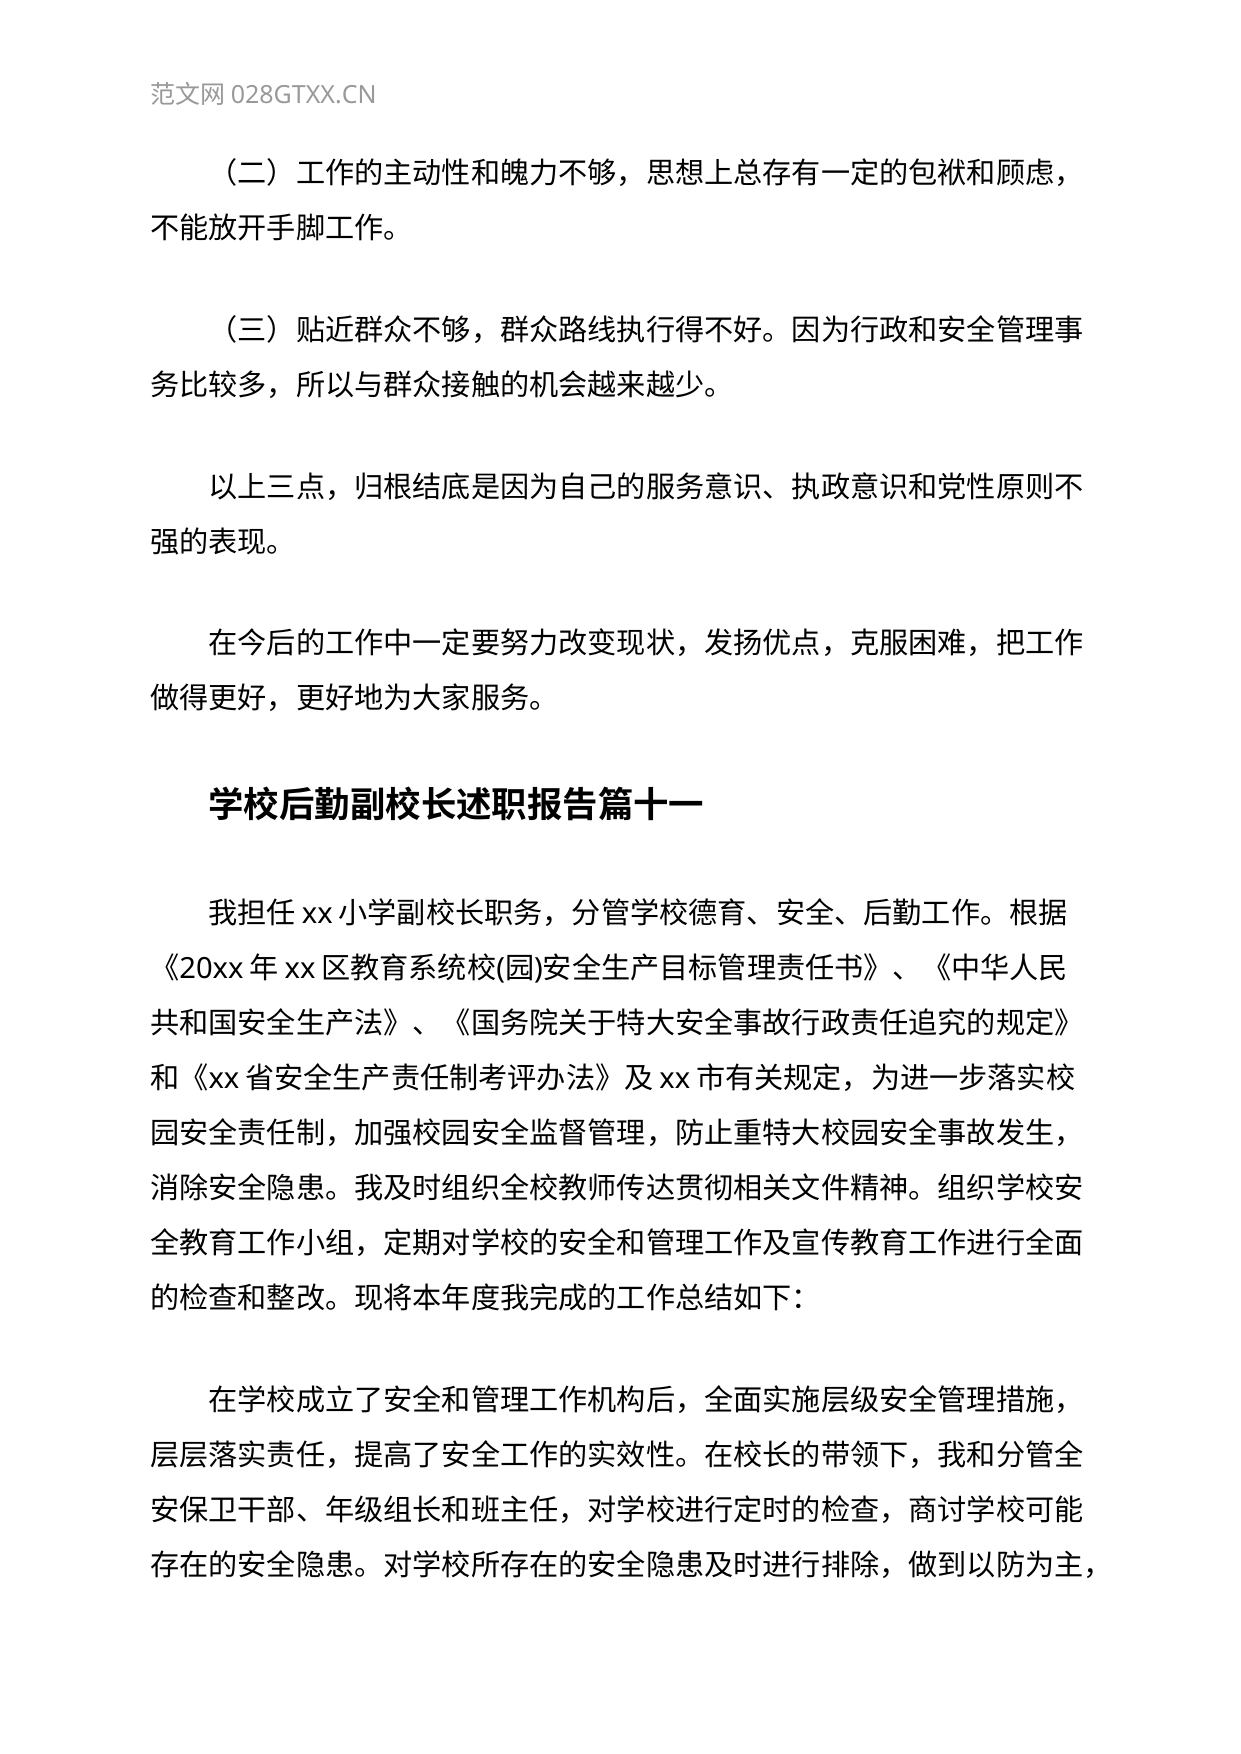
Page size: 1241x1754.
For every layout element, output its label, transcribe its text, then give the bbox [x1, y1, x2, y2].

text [150, 1376, 1090, 1583]
text 在今后的工作中一定要努力改变现状，发扬优点，克服困难，把工作做得更好，更好地为大家服务。 [150, 620, 1090, 717]
text 学校后勤副校长述职报告篇十一 [150, 777, 1090, 828]
text 我担任xx小学副校长职务，分管学校德育、安全、后勤工作。根据《20xx年xx区教育系统校(园)安全生产目标管理责任书》、《中华人民共和国安全生产法》、《国务院关于特大安全事故行政责任追究的规定》和《xx省安全生产责任制考评办法》及xx市有关规定，为进一步落实校园安全责任制，加强校园安全监督管理，防止重特大校园安全事故发生，消除安全隐患。我及时组织全校教师传达贯彻相关文件精神。组织学校安全教育工作小组，定期对学校的安全和管理工作及宣传教育工作进行全面的检查和整改。现将本年度我完成的工作总结如下： [150, 890, 1090, 1317]
text （三）贴近群众不够，群众路线执行得不好。因为行政和安全管理事务比较多，所以与群众接触的机会越来越少。 [150, 307, 1090, 404]
text （二）工作的主动性和魄力不够，思想上总存有一定的包袱和顾虑，不能放开手脚工作。 [150, 150, 1090, 247]
text 以上三点，归根结底是因为自己的服务意识、执政意识和党性原则不强的表现。 [150, 463, 1090, 561]
